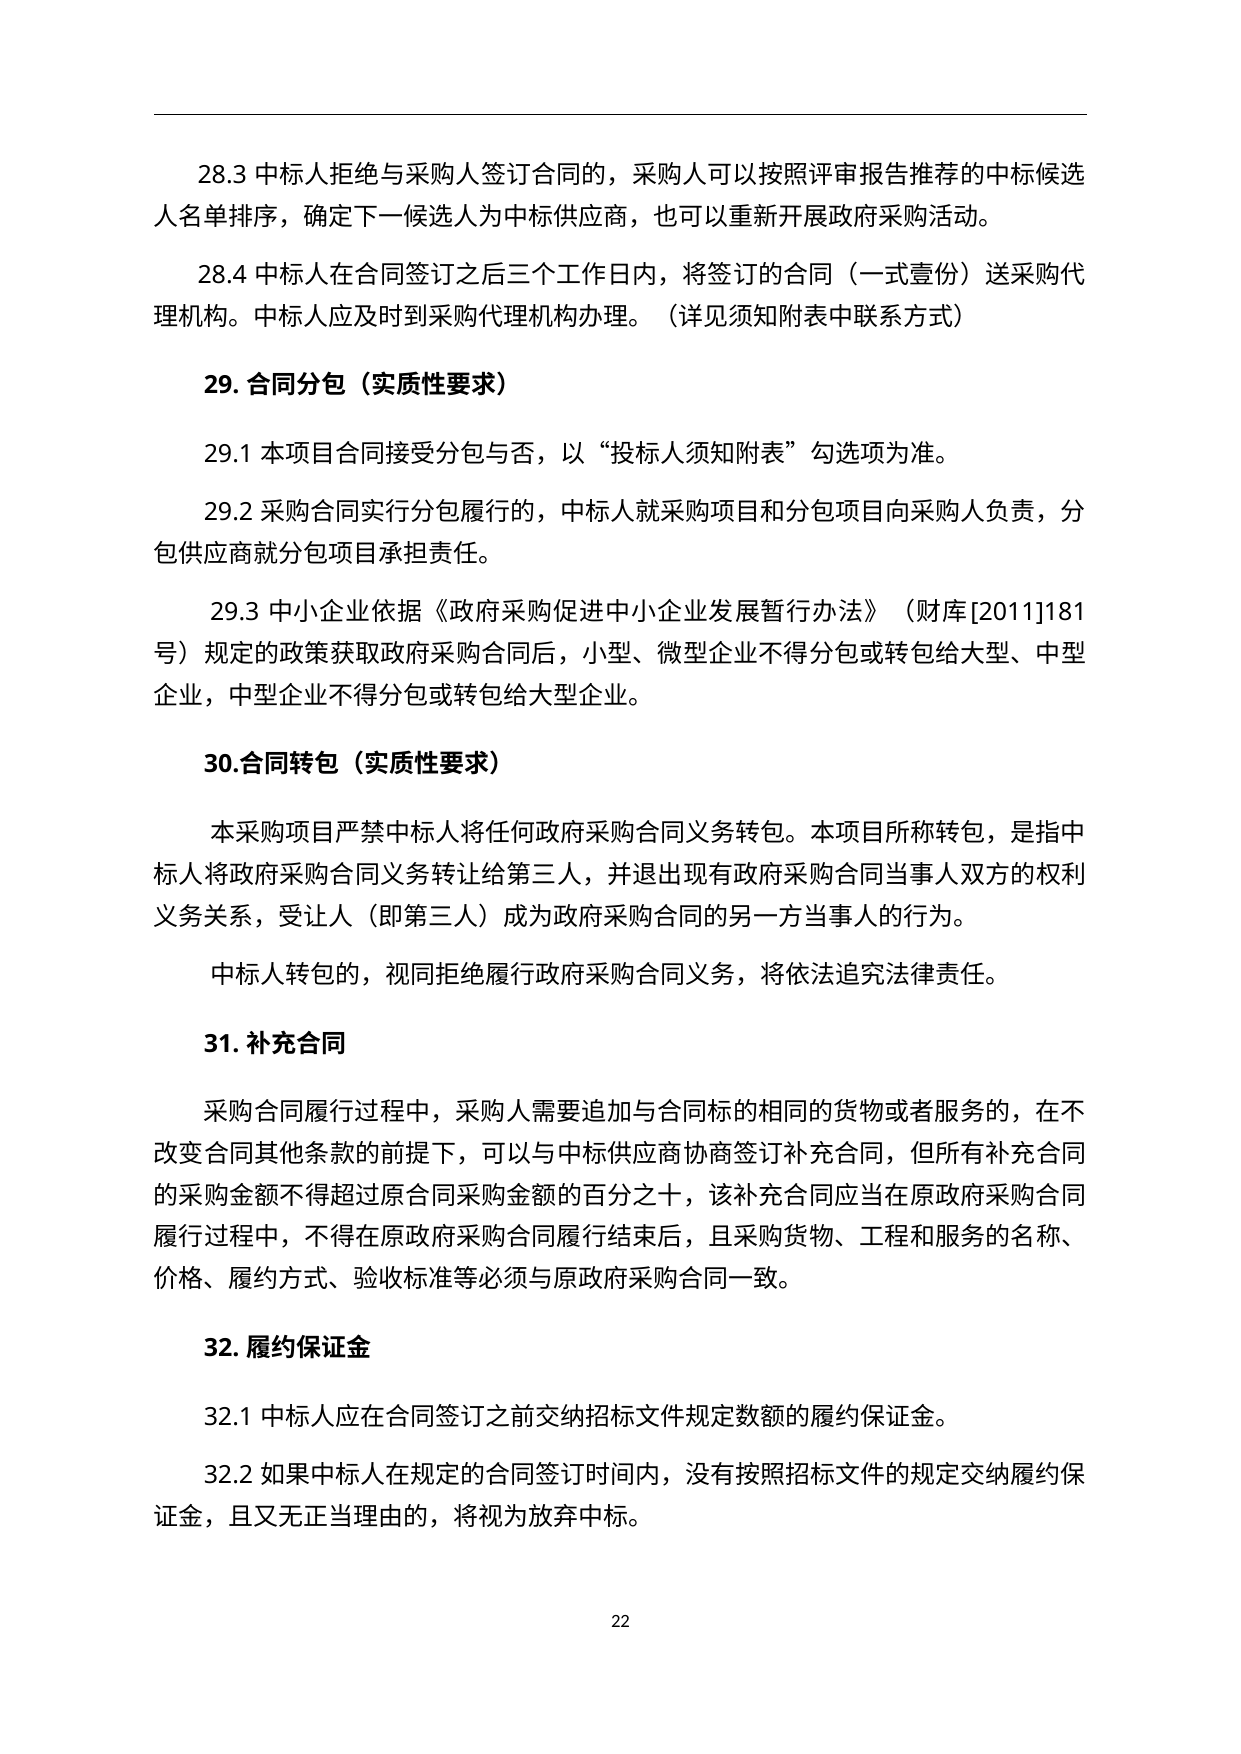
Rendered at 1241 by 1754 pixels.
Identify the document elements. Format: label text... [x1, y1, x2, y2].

subtitle 30.合同转包（实质性要求） [153, 739, 1087, 781]
text 29.3 中小企业依据《政府采购促进中小企业发展暂行办法》（财库[2011]181号）规定的政策获取政府采购合同后，小型、微型企业不得分包或转包给大型、中型企业，中型企业不得分包或转包给大型企业。 [153, 587, 1087, 712]
text 中标人转包的，视同拒绝履行政府采购合同义务，将依法追究法律责任。 [153, 950, 1087, 992]
subtitle 31. 补充合同 [153, 1019, 1087, 1060]
text 采购合同履行过程中，采购人需要追加与合同标的相同的货物或者服务的，在不改变合同其他条款的前提下，可以与中标供应商协商签订补充合同，但所有补充合同的采购金额不得超过原合同采购金额的百分之十，该补充合同应当在原政府采购合同履行过程中，不得在原政府采购合同履行结束后，且采购货物、工程和服务的名称、价格、履约方式、验收标准等必须与原政府采购合同一致。 [153, 1087, 1087, 1296]
text 32.2 如果中标人在规定的合同签订时间内，没有按照招标文件的规定交纳履约保证金，且又无正当理由的，将视为放弃中标。 [153, 1450, 1087, 1533]
text 28.3 中标人拒绝与采购人签订合同的，采购人可以按照评审报告推荐的中标候选人名单排序，确定下一候选人为中标供应商，也可以重新开展政府采购活动。 [153, 150, 1087, 233]
text 32.1 中标人应在合同签订之前交纳招标文件规定数额的履约保证金。 [153, 1392, 1087, 1433]
subtitle 29. 合同分包（实质性要求） [153, 360, 1087, 402]
subtitle 32. 履约保证金 [153, 1323, 1087, 1364]
text 本采购项目严禁中标人将任何政府采购合同义务转包。本项目所称转包，是指中标人将政府采购合同义务转让给第三人，并退出现有政府采购合同当事人双方的权利义务关系，受让人（即第三人）成为政府采购合同的另一方当事人的行为。 [153, 808, 1087, 933]
text 28.4 中标人在合同签订之后三个工作日内，将签订的合同（一式壹份）送采购代理机构。中标人应及时到采购代理机构办理。（详见须知附表中联系方式） [153, 250, 1087, 333]
text 29.1 本项目合同接受分包与否，以“投标人须知附表”勾选项为准。 [153, 429, 1087, 471]
text 29.2 采购合同实行分包履行的，中标人就采购项目和分包项目向采购人负责，分包供应商就分包项目承担责任。 [153, 487, 1087, 571]
